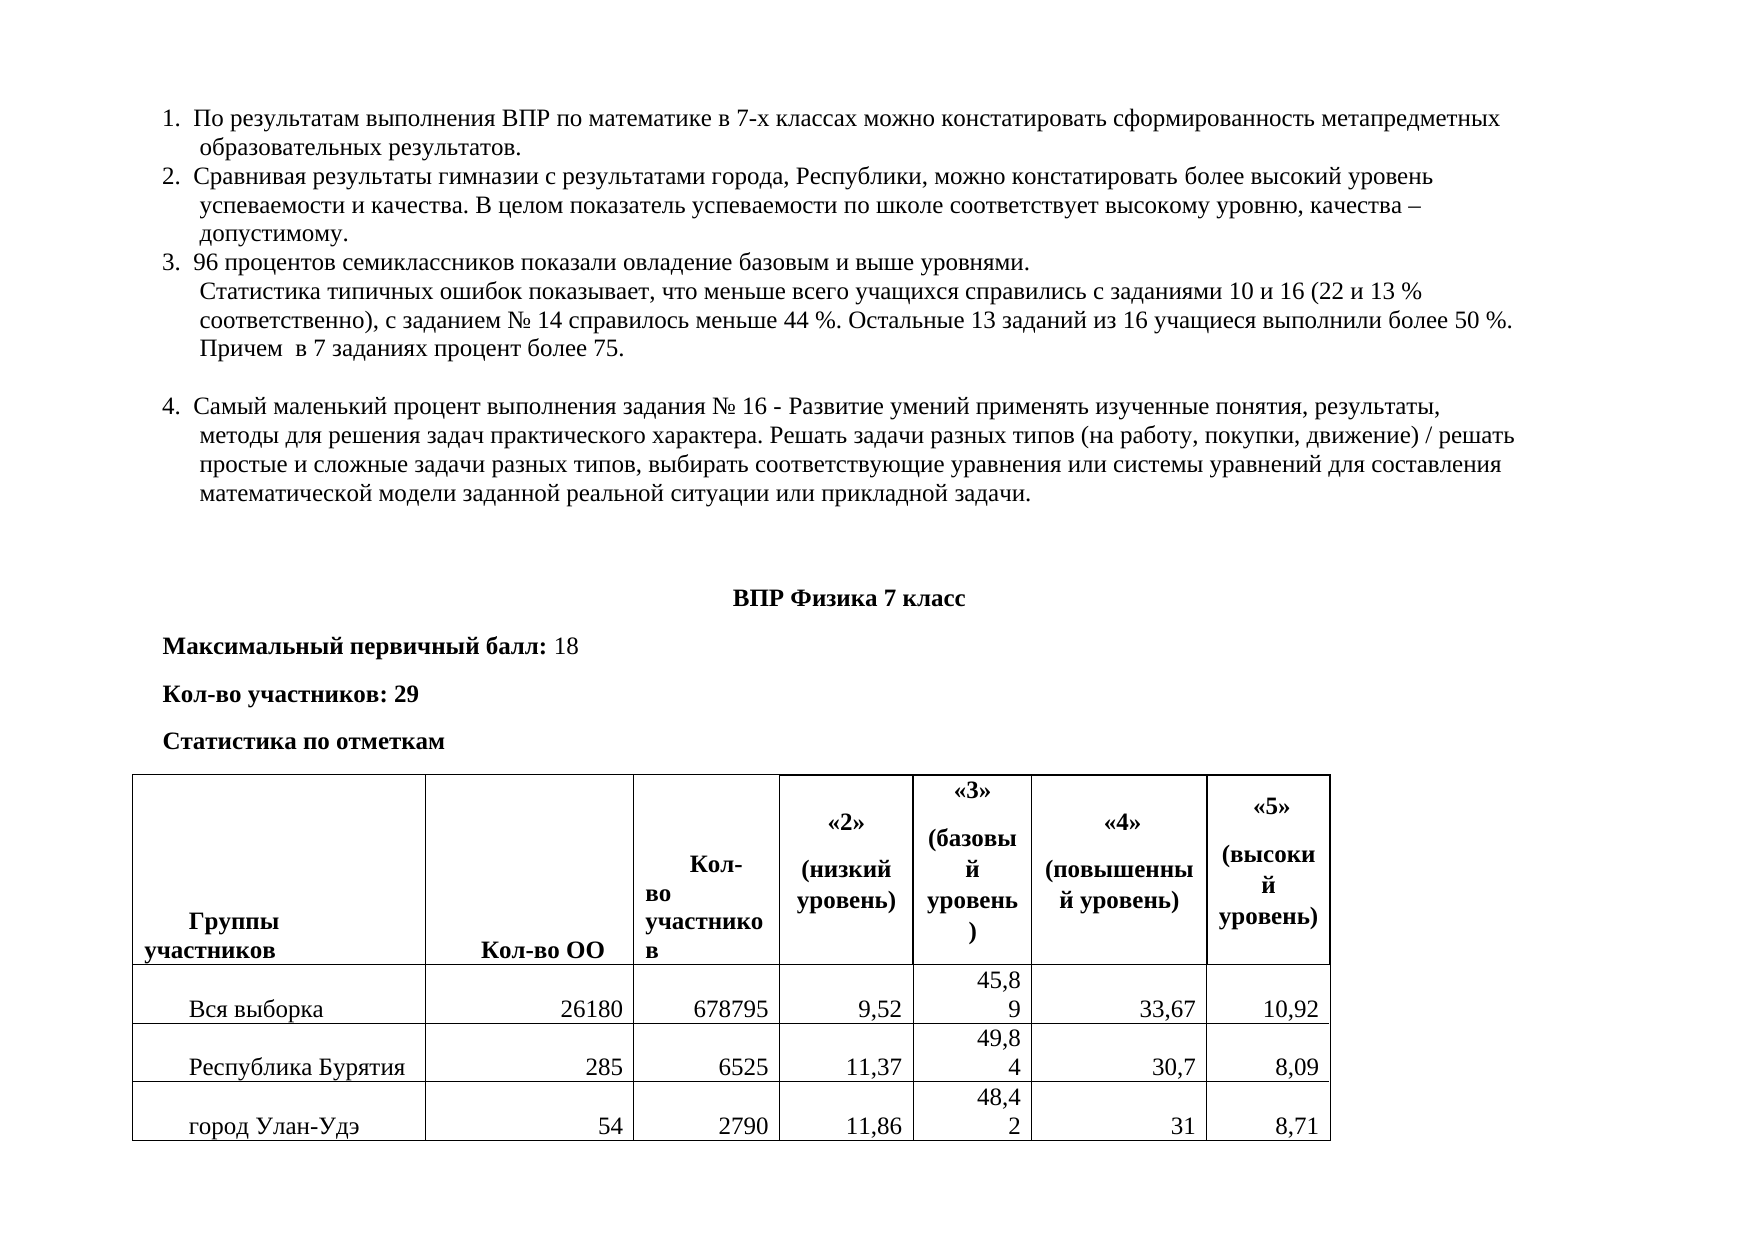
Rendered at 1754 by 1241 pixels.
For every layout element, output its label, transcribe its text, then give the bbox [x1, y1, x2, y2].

text Статистика по отметкам [118, 726, 1536, 755]
list 96 процентов семиклассников показали овладение базовым и выше уровнями. [162, 247, 1517, 276]
table_cell 285 [426, 1024, 633, 1081]
table_cell 48,42 [914, 1082, 1031, 1139]
table_cell 2790 [634, 1082, 779, 1139]
table_cell 26180 [426, 965, 633, 1022]
table_cell 11,86 [780, 1082, 913, 1139]
text ВПР Физика 7 класс [118, 583, 1536, 612]
table_cell 54 [426, 1082, 633, 1139]
table_header «4» (повышенный уровень) [1032, 776, 1206, 964]
table_cell 30,7 [1032, 1024, 1206, 1081]
table_header Кол-во ОО [426, 775, 633, 964]
table_cell 9,52 [780, 965, 913, 1022]
table_cell 31 [1032, 1082, 1206, 1139]
text Кол-во участников: 29 [118, 679, 1536, 707]
table_cell 678795 [634, 965, 779, 1022]
table_header Кол-во участников [634, 775, 779, 964]
list Сравнивая результаты гимназии с результатами города, Республики, можно констатировать более высокий уровень успеваемости и качества. В целом показатель успеваемости по школе соответствует высокому уровню, качества – допустимому. [162, 161, 1517, 247]
list По результатам выполнения ВПР по математике в 7-х классах можно констатировать сформированность метапредметных образовательных результатов. [162, 103, 1517, 161]
table_cell 11,37 [780, 1024, 913, 1081]
table_cell Республика Бурятия [133, 1024, 425, 1081]
table_cell 45,89 [914, 965, 1031, 1022]
table_cell 10,92 [1207, 965, 1330, 1022]
table_cell город Улан-Удэ [133, 1082, 425, 1139]
table_header «5» (высокий уровень) [1208, 776, 1329, 964]
list Самый маленький процент выполнения задания № 16 - Развитие умений применять изученные понятия, результаты, методы для решения задач практического характера. Решать задачи разных типов (на работу, покупки, движение) / решать простые и сложные задачи разных типов, выбирать соответствующие уравнения или системы уравнений для составления математической модели заданной реальной ситуации или прикладной задачи. [162, 391, 1517, 506]
table_header «3» (базовый уровень) [914, 776, 1031, 964]
table_cell 8,71 [1207, 1081, 1330, 1139]
table_cell 49,84 [914, 1024, 1031, 1081]
table_cell 8,09 [1207, 1023, 1330, 1081]
table_cell 6525 [634, 1024, 779, 1081]
table_cell 33,67 [1032, 965, 1206, 1022]
table_header Группы участников [133, 775, 425, 964]
text Максимальный первичный балл: 18 [118, 631, 1536, 660]
table_header «2» (низкий уровень) [780, 776, 912, 964]
table_cell Вся выборка [133, 965, 425, 1022]
text Статистика типичных ошибок показывает, что меньше всего учащихся справились с заданиями 10 и 16 (22 и 13 % соответственно), с заданием № 14 справилось меньше 44 %. Остальные 13 заданий из 16 учащиеся выполнили более 50 %. Причем в 7 заданиях процент более 75. [199, 276, 1517, 362]
